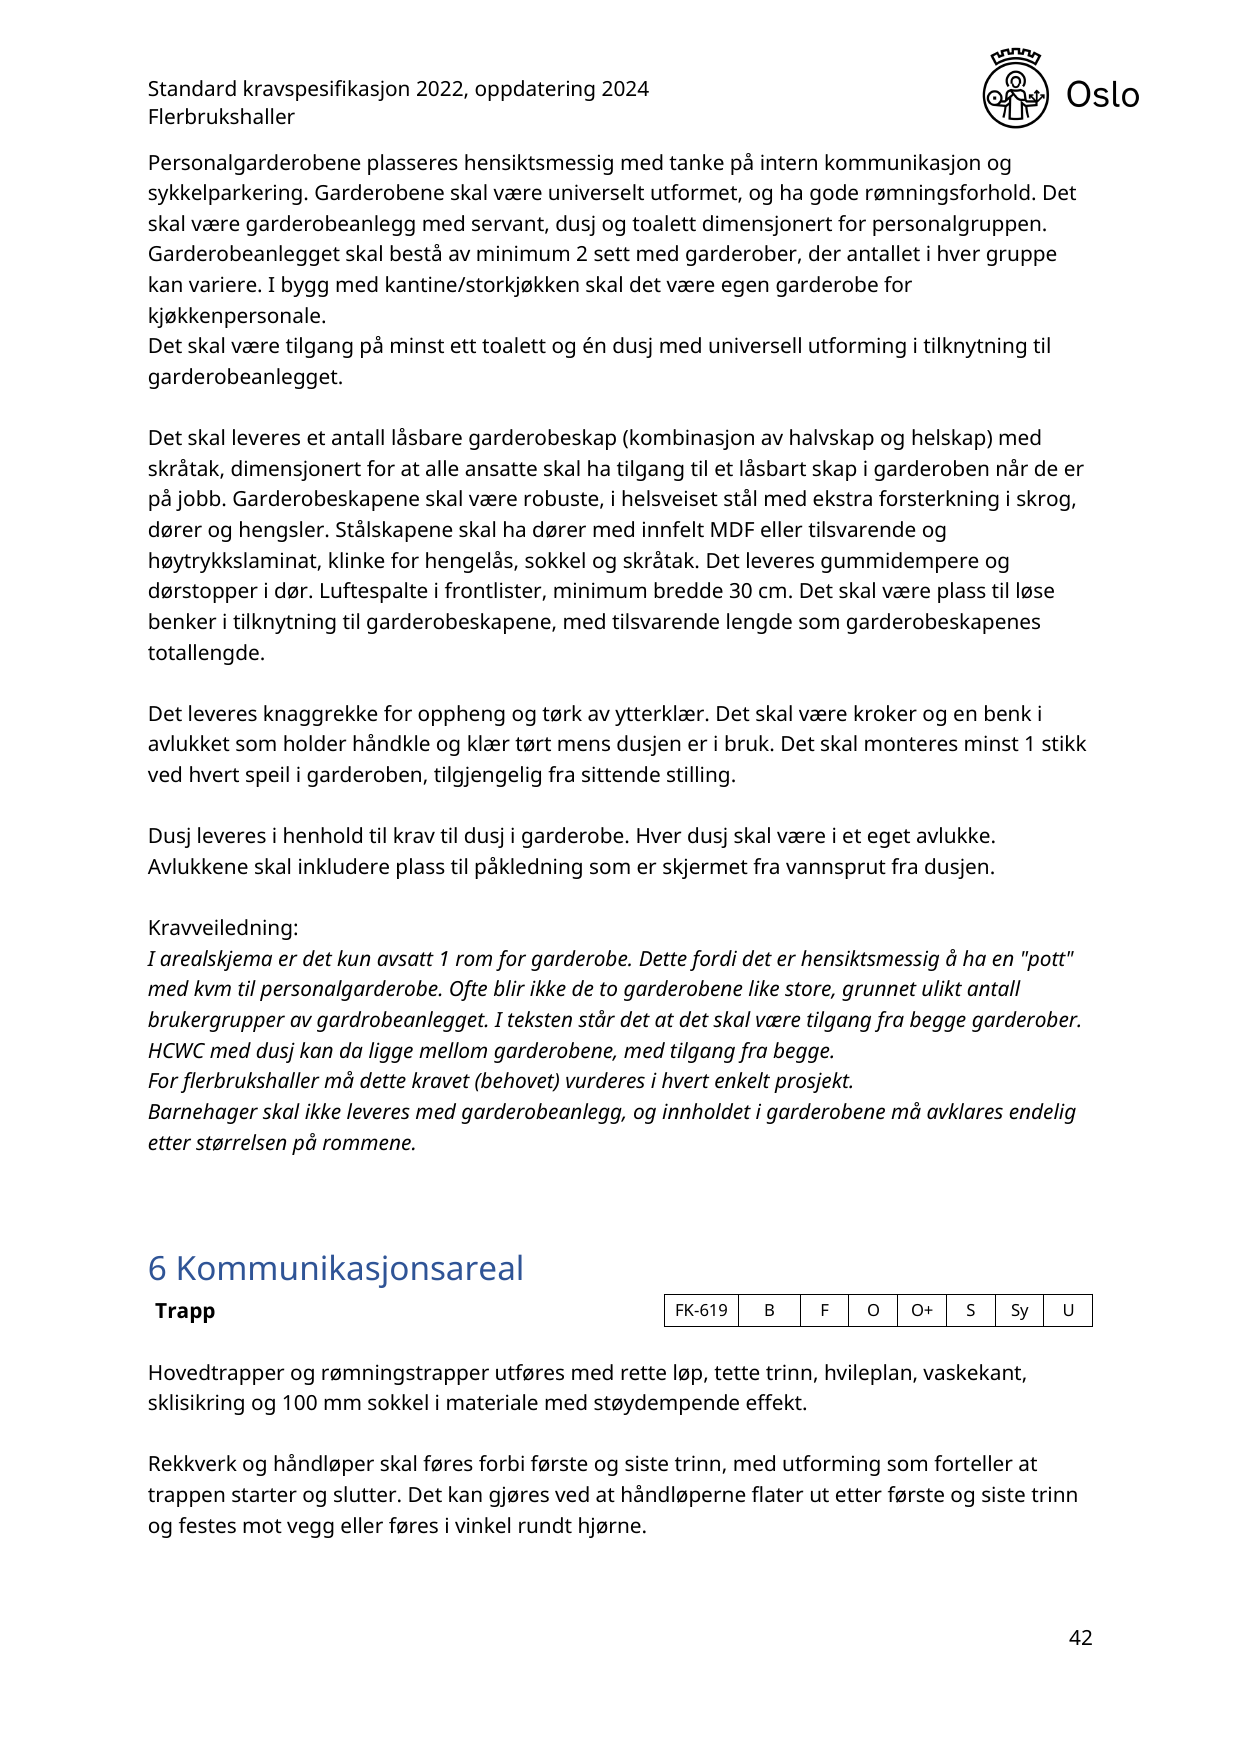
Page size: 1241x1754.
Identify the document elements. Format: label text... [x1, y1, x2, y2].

table_header FK-619 [665, 1295, 738, 1326]
text I arealskjema er det kun avsatt 1 rom for garderobe. Dette fordi det er hensiktsmessig å ha en "pott" med kvm til personalgarderobe. Ofte blir ikke de to garderobene like store, grunnet ulikt antall brukergrupper av gardrobeanlegget. I teksten står det at det skal være tilgang fra begge garderober. HCWC med dusj kan da ligge mellom garderobene, med tilgang fra begge. [148, 944, 1093, 1064]
table_header O+ [898, 1295, 946, 1326]
table_header U [1044, 1295, 1092, 1326]
subtitle 6 Kommunikasjonsareal [148, 1244, 1093, 1290]
table_header Sy [996, 1295, 1043, 1326]
text Personalgarderobene plasseres hensiktsmessig med tanke på intern kommunikasjon og sykkelparkering. Garderobene skal være universelt utformet, og ha gode rømningsforhold. Det skal være garderobeanlegg med servant, dusj og toalett dimensjonert for personalgruppen. Garderobeanlegget skal bestå av minimum 2 sett med garderober, der antallet i hver gruppe kan variere. I bygg med kantine/storkjøkken skal det være egen garderobe for kjøkkenpersonale. [148, 148, 1093, 329]
text Dusj leveres i henhold til krav til dusj i garderobe. Hver dusj skal være i et eget avlukke. Avlukkene skal inkludere plass til påkledning som er skjermet fra vannsprut fra dusjen. [148, 821, 1093, 880]
picture [969, 21, 1152, 146]
text Det skal være tilgang på minst ett toalett og én dusj med universell utforming i tilknytning til garderobeanlegget. [148, 331, 1093, 390]
table_header Trapp [148, 1294, 664, 1326]
table_header O [849, 1295, 897, 1326]
text Det leveres knaggrekke for oppheng og tørk av ytterklær. Det skal være kroker og en benk i avlukket som holder håndkle og klær tørt mens dusjen er i bruk. Det skal monteres minst 1 stikk ved hvert speil i garderoben, tilgjengelig fra sittende stilling. [148, 699, 1093, 788]
text Det skal leveres et antall låsbare garderobeskap (kombinasjon av halvskap og helskap) med skråtak, dimensjonert for at alle ansatte skal ha tilgang til et låsbart skap i garderoben når de er på jobb. Garderobeskapene skal være robuste, i helsveiset stål med ekstra forsterkning i skrog, dører og hengsler. Stålskapene skal ha dører med innfelt MDF eller tilsvarende og høytrykkslaminat, klinke for hengelås, sokkel og skråtak. Det leveres gummidempere og dørstopper i dør. Luftespalte i frontlister, minimum bredde 30 cm. Det skal være plass til løse benker i tilknytning til garderobeskapene, med tilsvarende lengde som garderobeskapenes totallengde. [148, 423, 1093, 666]
text Rekkverk og håndløper skal føres forbi første og siste trinn, med utforming som forteller at trappen starter og slutter. Det kan gjøres ved at håndløperne flater ut etter første og siste trinn og festes mot vegg eller føres i vinkel rundt hjørne. [148, 1449, 1093, 1539]
text Hovedtrapper og rømningstrapper utføres med rette løp, tette trinn, hvileplan, vaskekant, sklisikring og 100 mm sokkel i materiale med støydempende effekt. [148, 1358, 1093, 1417]
text Kravveiledning: [148, 913, 1093, 942]
text Barnehager skal ikke leveres med garderobeanlegg, og innholdet i garderobene må avklares endelig etter størrelsen på rommene. [148, 1097, 1093, 1156]
table_header B [739, 1295, 800, 1326]
table_header F [801, 1295, 848, 1326]
text For flerbrukshaller må dette kravet (behovet) vurderes i hvert enkelt prosjekt. [148, 1066, 1093, 1095]
table_header S [947, 1295, 995, 1326]
